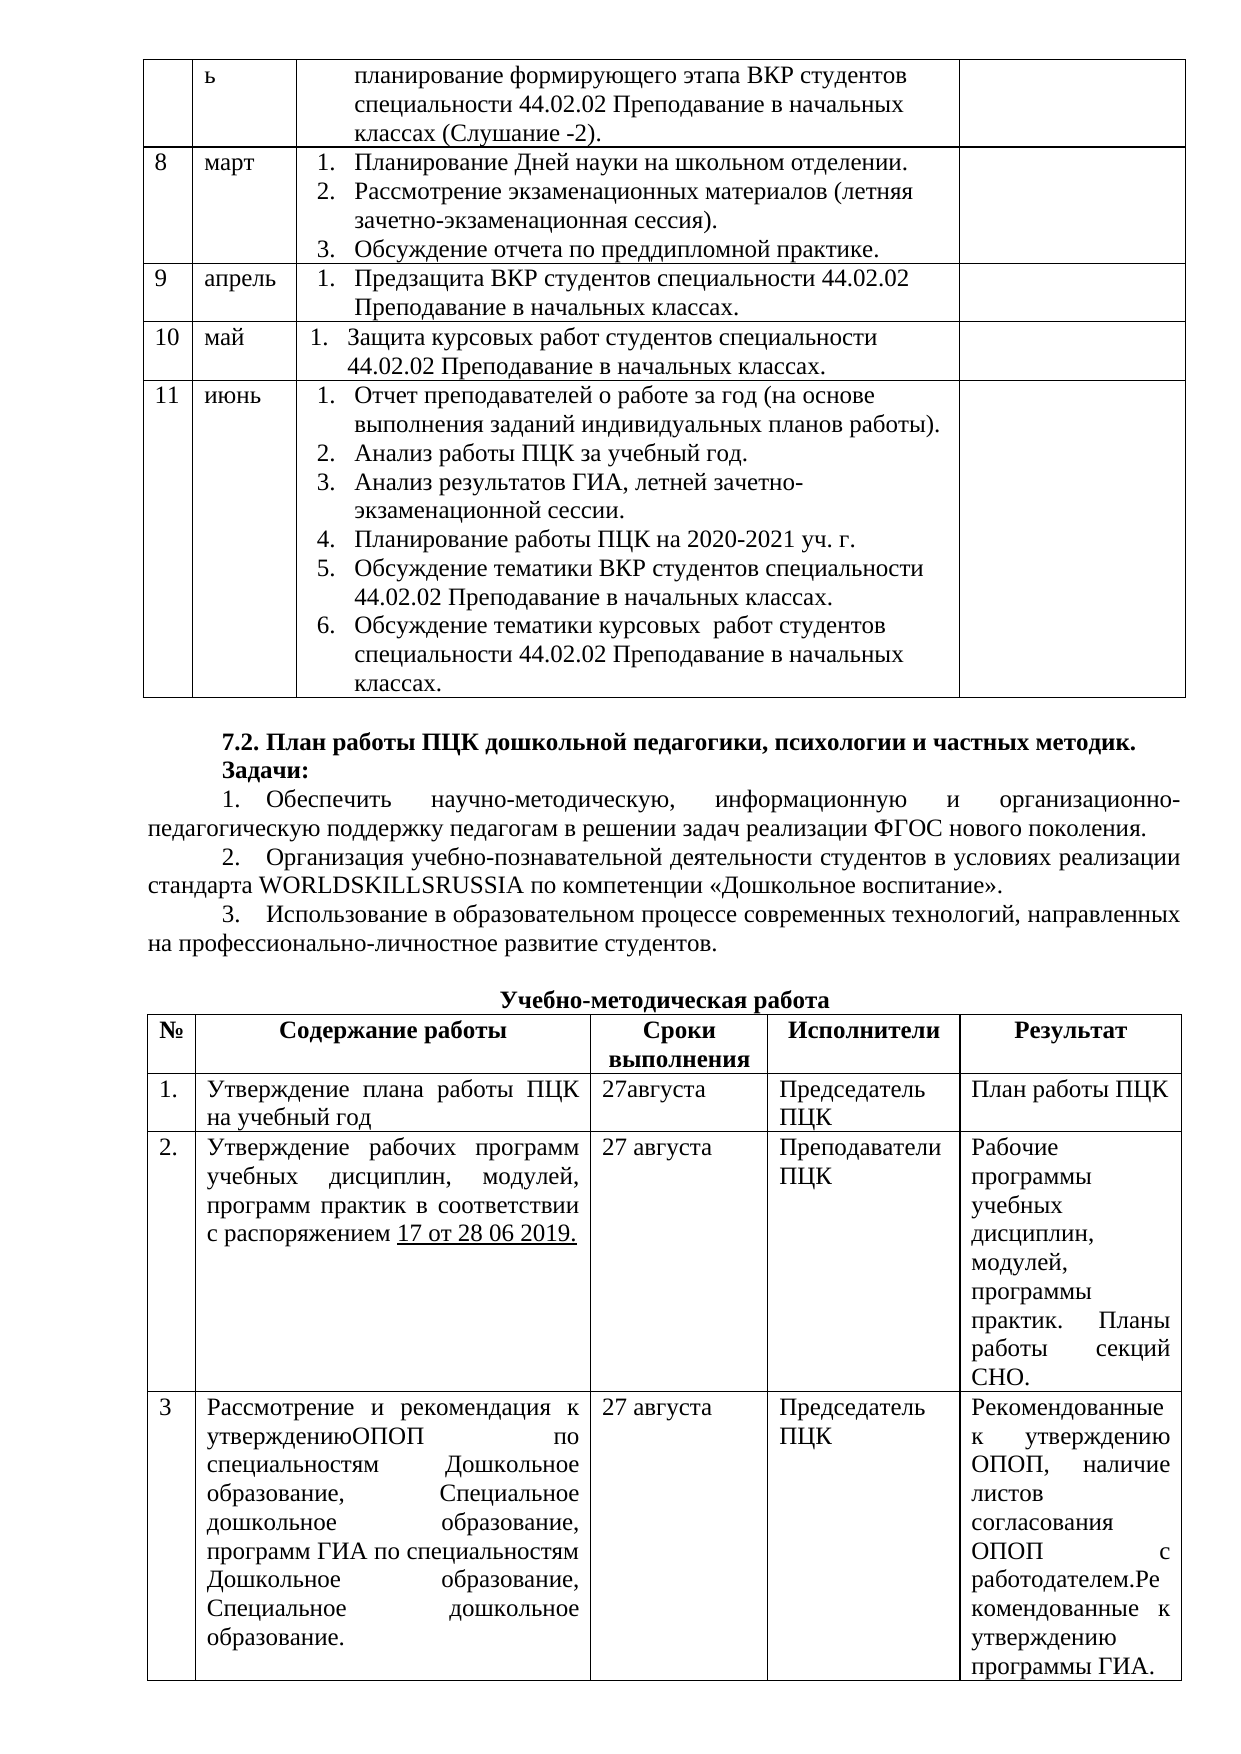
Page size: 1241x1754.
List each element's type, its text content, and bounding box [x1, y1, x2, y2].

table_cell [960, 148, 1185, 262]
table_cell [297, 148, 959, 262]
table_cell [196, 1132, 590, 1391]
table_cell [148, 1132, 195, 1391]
text Учебно-методическая работа [148, 985, 1181, 1014]
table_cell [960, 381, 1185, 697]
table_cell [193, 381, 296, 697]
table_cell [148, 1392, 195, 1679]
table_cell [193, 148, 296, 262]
text Задачи: [222, 755, 1181, 784]
list Организация учебно-познавательной деятельности студентов в условиях реализации стандарта WORLDSKILLSRUSSIA по компетенции «Дошкольное воспитание». [148, 842, 1181, 899]
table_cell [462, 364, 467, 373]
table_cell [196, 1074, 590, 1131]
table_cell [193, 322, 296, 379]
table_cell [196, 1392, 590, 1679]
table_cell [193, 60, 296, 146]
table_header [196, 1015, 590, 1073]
list Использование в образовательном процессе современных технологий, направленных на профессионально-личностное развитие студентов. [148, 899, 1181, 957]
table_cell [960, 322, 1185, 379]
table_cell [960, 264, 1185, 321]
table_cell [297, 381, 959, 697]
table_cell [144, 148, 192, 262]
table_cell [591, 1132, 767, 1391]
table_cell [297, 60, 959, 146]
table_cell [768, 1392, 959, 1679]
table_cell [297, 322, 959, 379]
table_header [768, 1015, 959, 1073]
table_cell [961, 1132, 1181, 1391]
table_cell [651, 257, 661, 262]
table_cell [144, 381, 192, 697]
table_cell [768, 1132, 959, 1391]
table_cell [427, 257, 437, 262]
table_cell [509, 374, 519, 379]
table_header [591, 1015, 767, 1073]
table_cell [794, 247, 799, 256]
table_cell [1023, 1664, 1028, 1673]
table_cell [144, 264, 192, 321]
list План работы ПЦК дошкольной педагогики, психологии и частных методик. [222, 727, 1181, 755]
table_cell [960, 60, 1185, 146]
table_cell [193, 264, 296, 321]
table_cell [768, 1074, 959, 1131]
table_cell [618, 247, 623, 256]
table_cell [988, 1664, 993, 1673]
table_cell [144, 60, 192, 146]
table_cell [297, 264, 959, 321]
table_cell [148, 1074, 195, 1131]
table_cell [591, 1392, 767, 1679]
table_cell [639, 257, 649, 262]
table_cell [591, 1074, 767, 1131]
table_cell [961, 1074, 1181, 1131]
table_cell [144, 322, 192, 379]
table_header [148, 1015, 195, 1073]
list Обеспечить научно-методическую, информационную и организационно-педагогическую поддержку педагогам в решении задач реализации ФГОС нового поколения. [148, 784, 1181, 842]
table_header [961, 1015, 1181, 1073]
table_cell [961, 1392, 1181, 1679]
